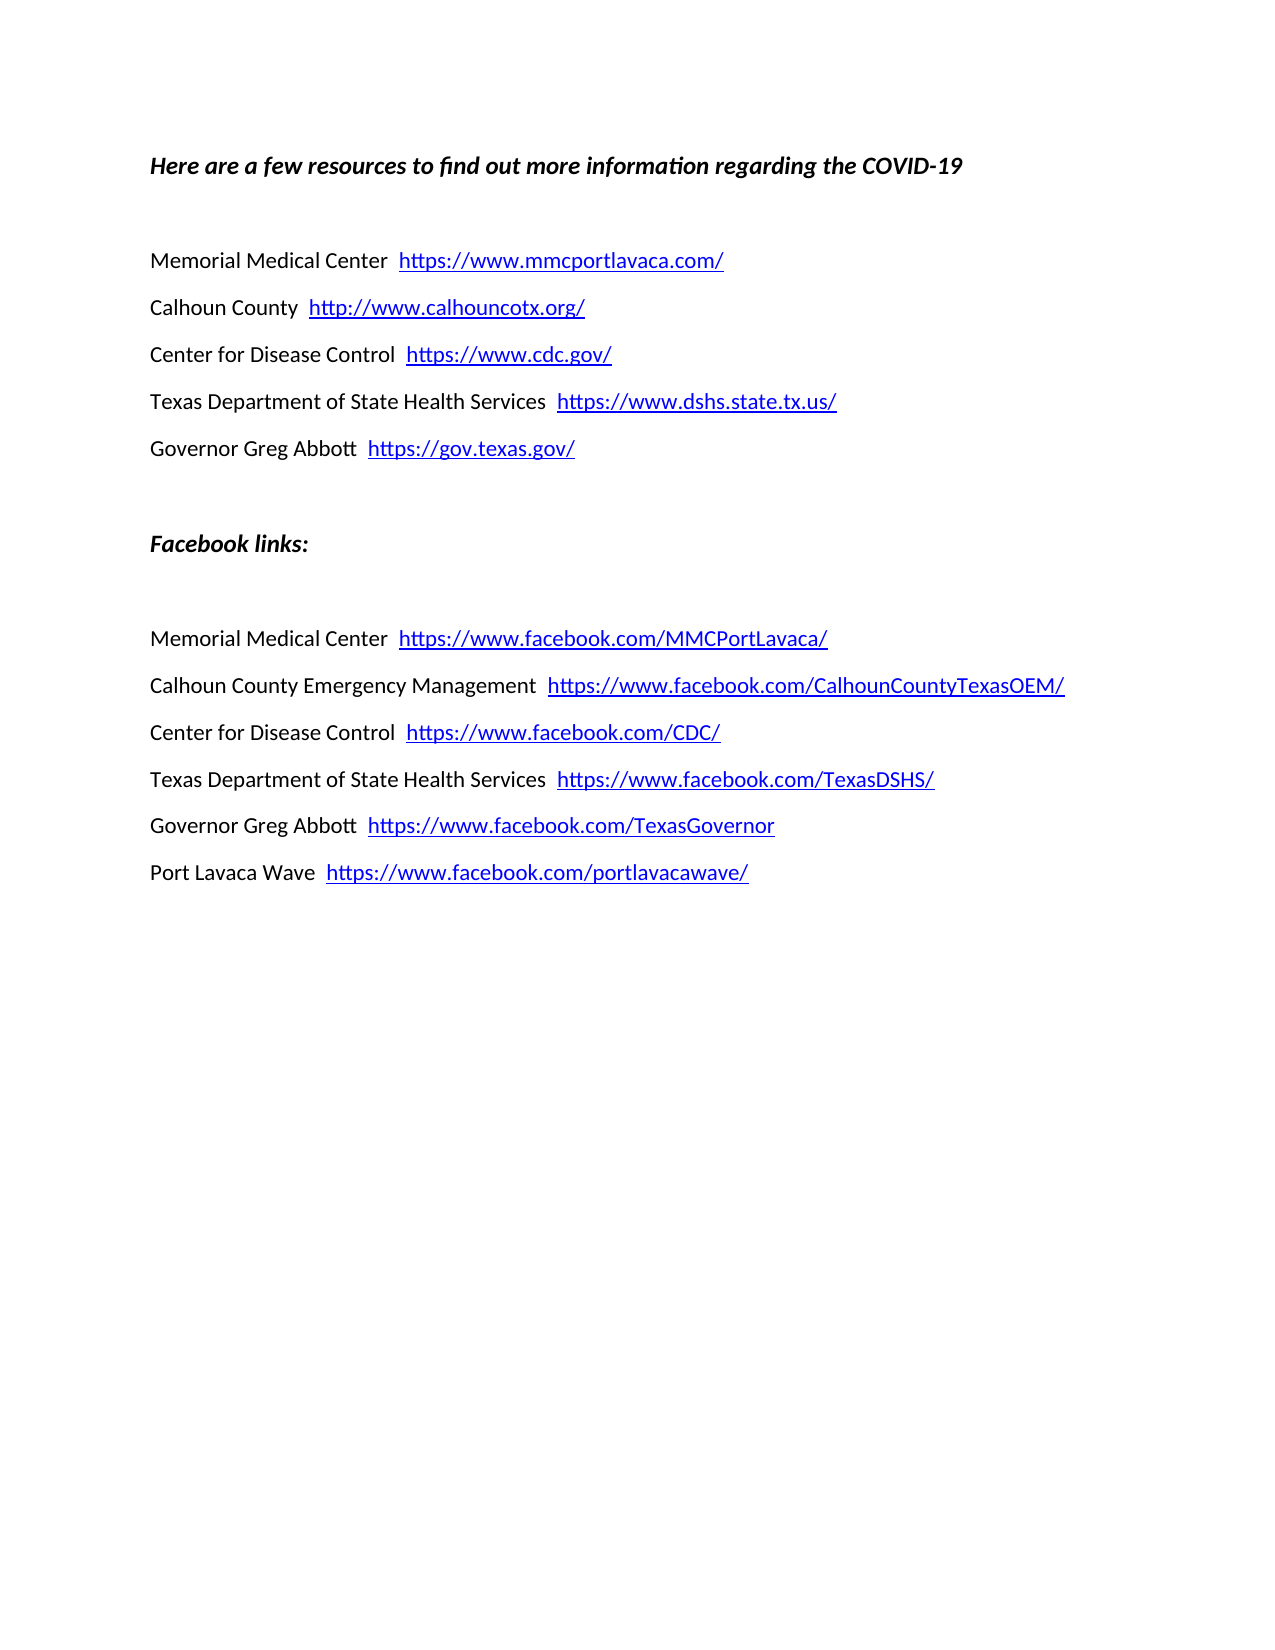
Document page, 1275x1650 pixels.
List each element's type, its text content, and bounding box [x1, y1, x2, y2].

text Here are a few resources to find out more information regarding the COVID-19 [150, 150, 1125, 181]
text Calhoun County http://www.calhouncotx.org/ [150, 293, 1125, 321]
text Texas Department of State Health Services https://www.dshs.state.tx.us/ [150, 387, 1125, 415]
text Center for Disease Control https://www.cdc.gov/ [150, 340, 1125, 368]
text Calhoun County Emergency Management https://www.facebook.com/CalhounCountyTexasOEM/ [150, 671, 1125, 699]
text Center for Disease Control https://www.facebook.com/CDC/ [150, 718, 1125, 746]
text Governor Greg Abbott https://gov.texas.gov/ [150, 434, 1125, 462]
text Texas Department of State Health Services https://www.facebook.com/TexasDSHS/ [150, 765, 1125, 793]
text Port Lavaca Wave https://www.facebook.com/portlavacawave/ [150, 858, 1125, 887]
text Facebook links: [150, 528, 1125, 558]
text Memorial Medical Center https://www.facebook.com/MMCPortLavaca/ [150, 624, 1125, 652]
text Memorial Medical Center https://www.mmcportlavaca.com/ [150, 246, 1125, 274]
text Governor Greg Abbott https://www.facebook.com/TexasGovernor [150, 812, 1125, 840]
